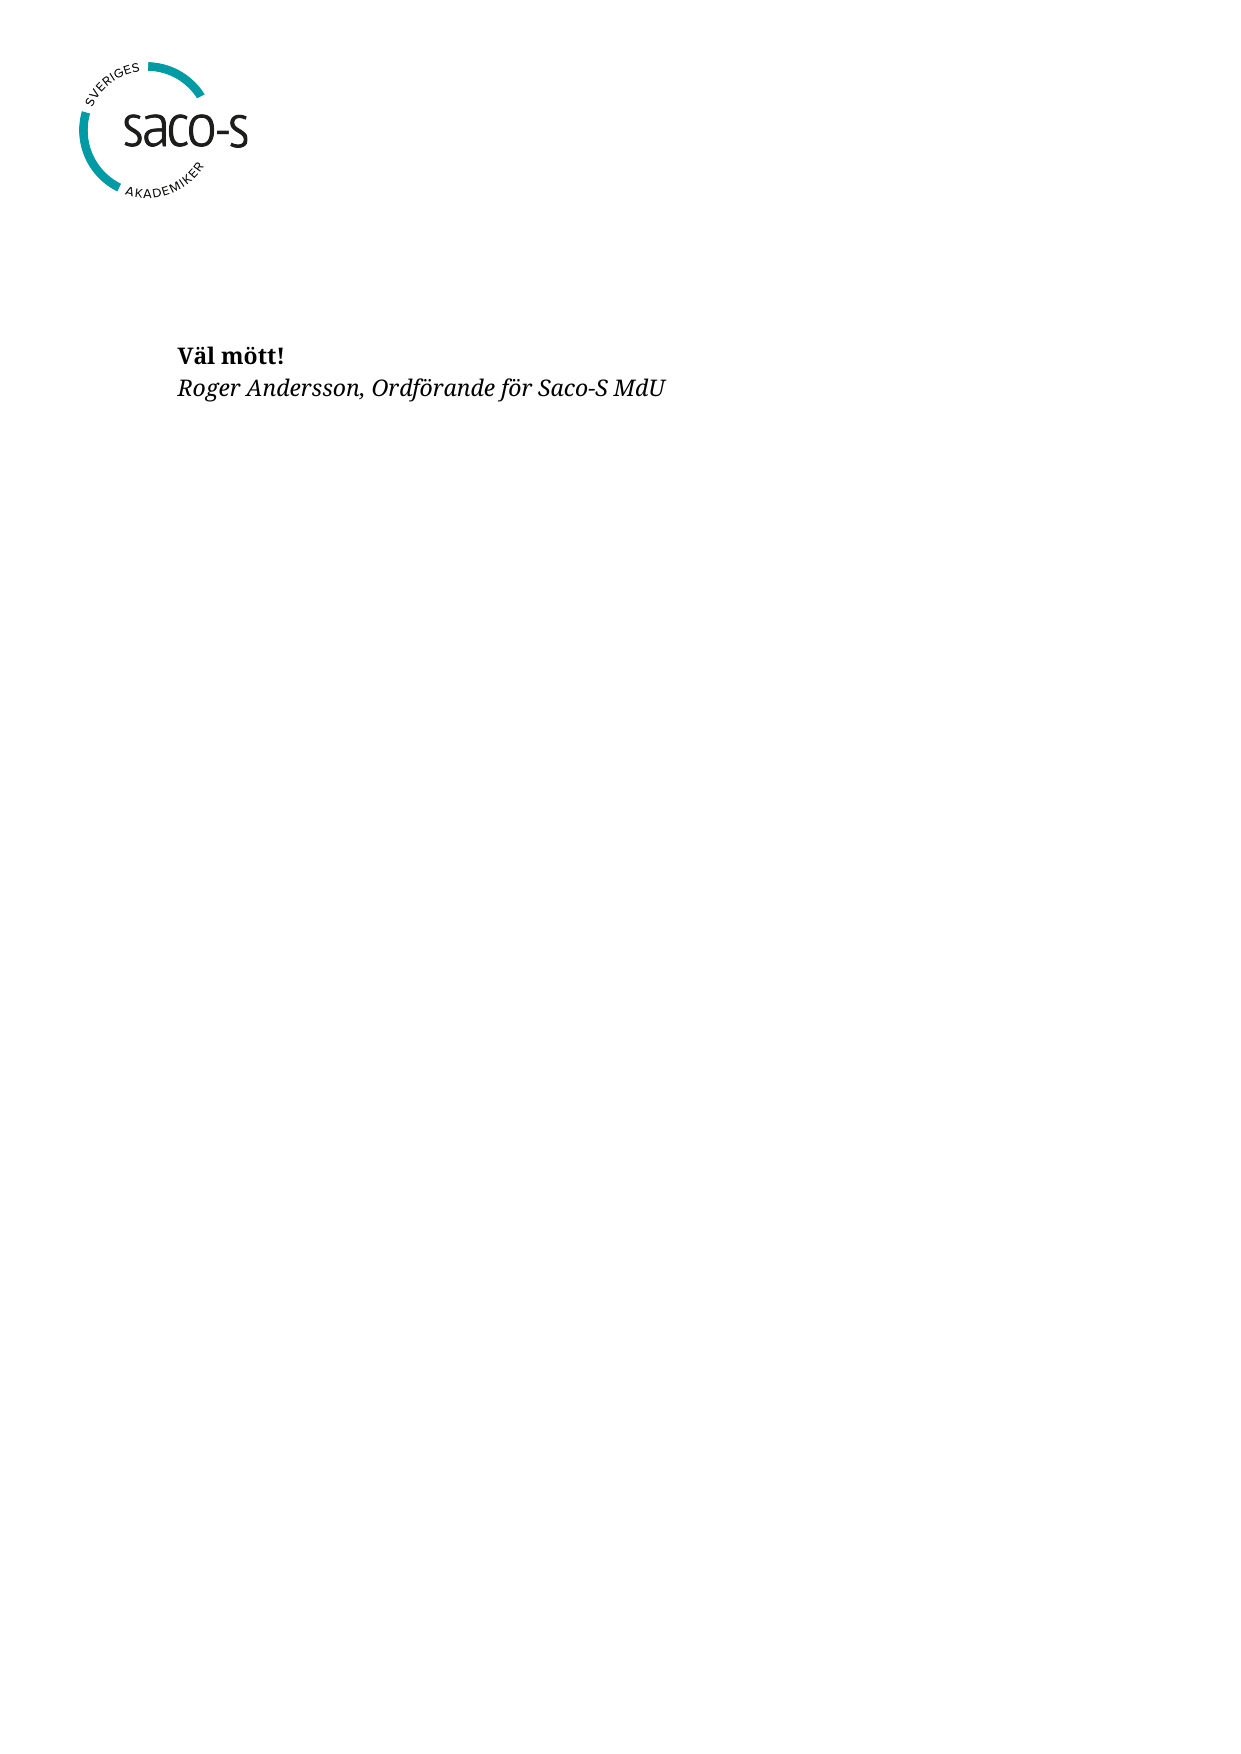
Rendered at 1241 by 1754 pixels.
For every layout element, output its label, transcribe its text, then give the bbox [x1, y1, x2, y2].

picture [79, 62, 248, 198]
text Väl mött! [177, 340, 1063, 371]
text Roger Andersson, Ordförande för Saco-S MdU [177, 371, 1063, 402]
